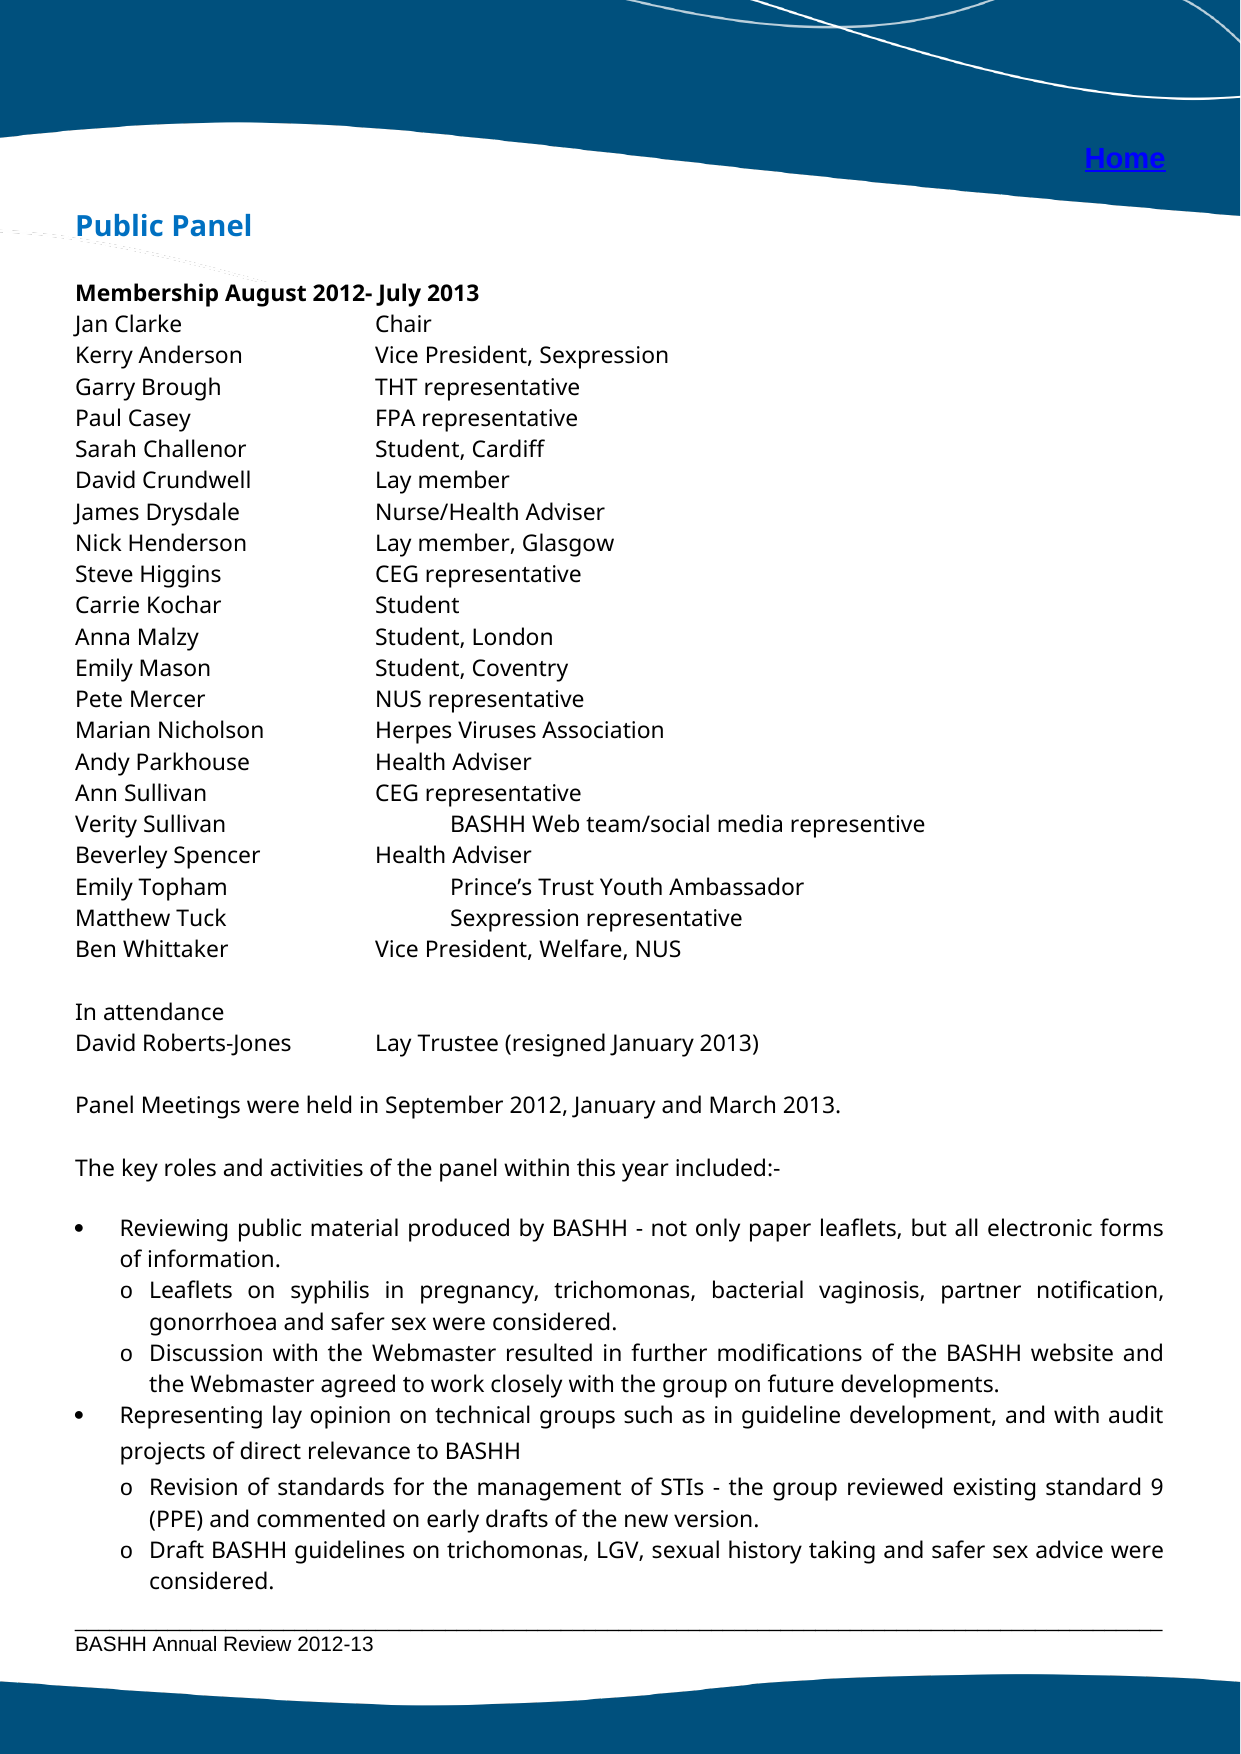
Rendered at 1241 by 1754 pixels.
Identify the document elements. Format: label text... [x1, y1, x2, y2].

text Kerry Anderson Vice President, Sexpression [75, 339, 1165, 370]
text The key roles and activities of the panel within this year included:- [75, 1152, 1165, 1183]
list Representing lay opinion on technical groups such as in guideline development, and with audit projects of direct relevance to BASHH [75, 1399, 1165, 1467]
text James Drysdale Nurse/Health Adviser [75, 495, 1165, 527]
text Jan Clarke Chair [75, 308, 1165, 339]
text Public Panel [75, 206, 1165, 245]
text Beverley Spencer Health Adviser [75, 839, 1165, 870]
picture [0, 1644, 1241, 1754]
text Carrie Kochar Student [75, 589, 1165, 620]
list Discussion with the Webmaster resulted in further modifications of the BASHH website and the Webmaster agreed to work closely with the group on future developments. [119, 1337, 1165, 1399]
text Anna Malzy Student, London [75, 620, 1165, 652]
text Emily Topham Prince’s Trust Youth Ambassador [75, 870, 1165, 902]
list Reviewing public material produced by BASHH - not only paper leaflets, but all electronic forms of information. [75, 1212, 1165, 1274]
text David Roberts-Jones Lay Trustee (resigned January 2013) [75, 1027, 1165, 1058]
text Home [75, 141, 1165, 174]
text Ann Sullivan CEG representative [75, 777, 1165, 808]
list Revision of standards for the management of STIs - the group reviewed existing standard 9 (PPE) and commented on early drafts of the new version. [119, 1471, 1165, 1534]
picture [0, 0, 1241, 282]
text Sarah Challenor Student, Cardiff [75, 433, 1165, 464]
text Marian Nicholson Herpes Viruses Association [75, 714, 1165, 745]
text Pete Mercer NUS representative [75, 683, 1165, 714]
text In attendance [75, 995, 1165, 1027]
text Matthew Tuck Sexpression representative [75, 902, 1165, 933]
text Ben Whittaker Vice President, Welfare, NUS [75, 933, 1165, 964]
text Verity Sullivan BASHH Web team/social media representive [75, 808, 1165, 839]
text Paul Casey FPA representative [75, 402, 1165, 433]
text Panel Meetings were held in September 2012, January and March 2013. [75, 1089, 1165, 1120]
list Draft BASHH guidelines on trichomonas, LGV, sexual history taking and safer sex advice were considered. [119, 1534, 1165, 1596]
text Andy Parkhouse Health Adviser [75, 745, 1165, 777]
text Garry Brough THT representative [75, 370, 1165, 402]
text Emily Mason Student, Coventry [75, 652, 1165, 683]
text Steve Higgins CEG representative [75, 558, 1165, 589]
text Membership August 2012- July 2013 [75, 277, 1165, 308]
text Nick Henderson Lay member, Glasgow [75, 527, 1165, 558]
text David Crundwell Lay member [75, 464, 1165, 495]
list Leaflets on syphilis in pregnancy, trichomonas, bacterial vaginosis, partner notification, gonorrhoea and safer sex were considered. [119, 1274, 1165, 1337]
